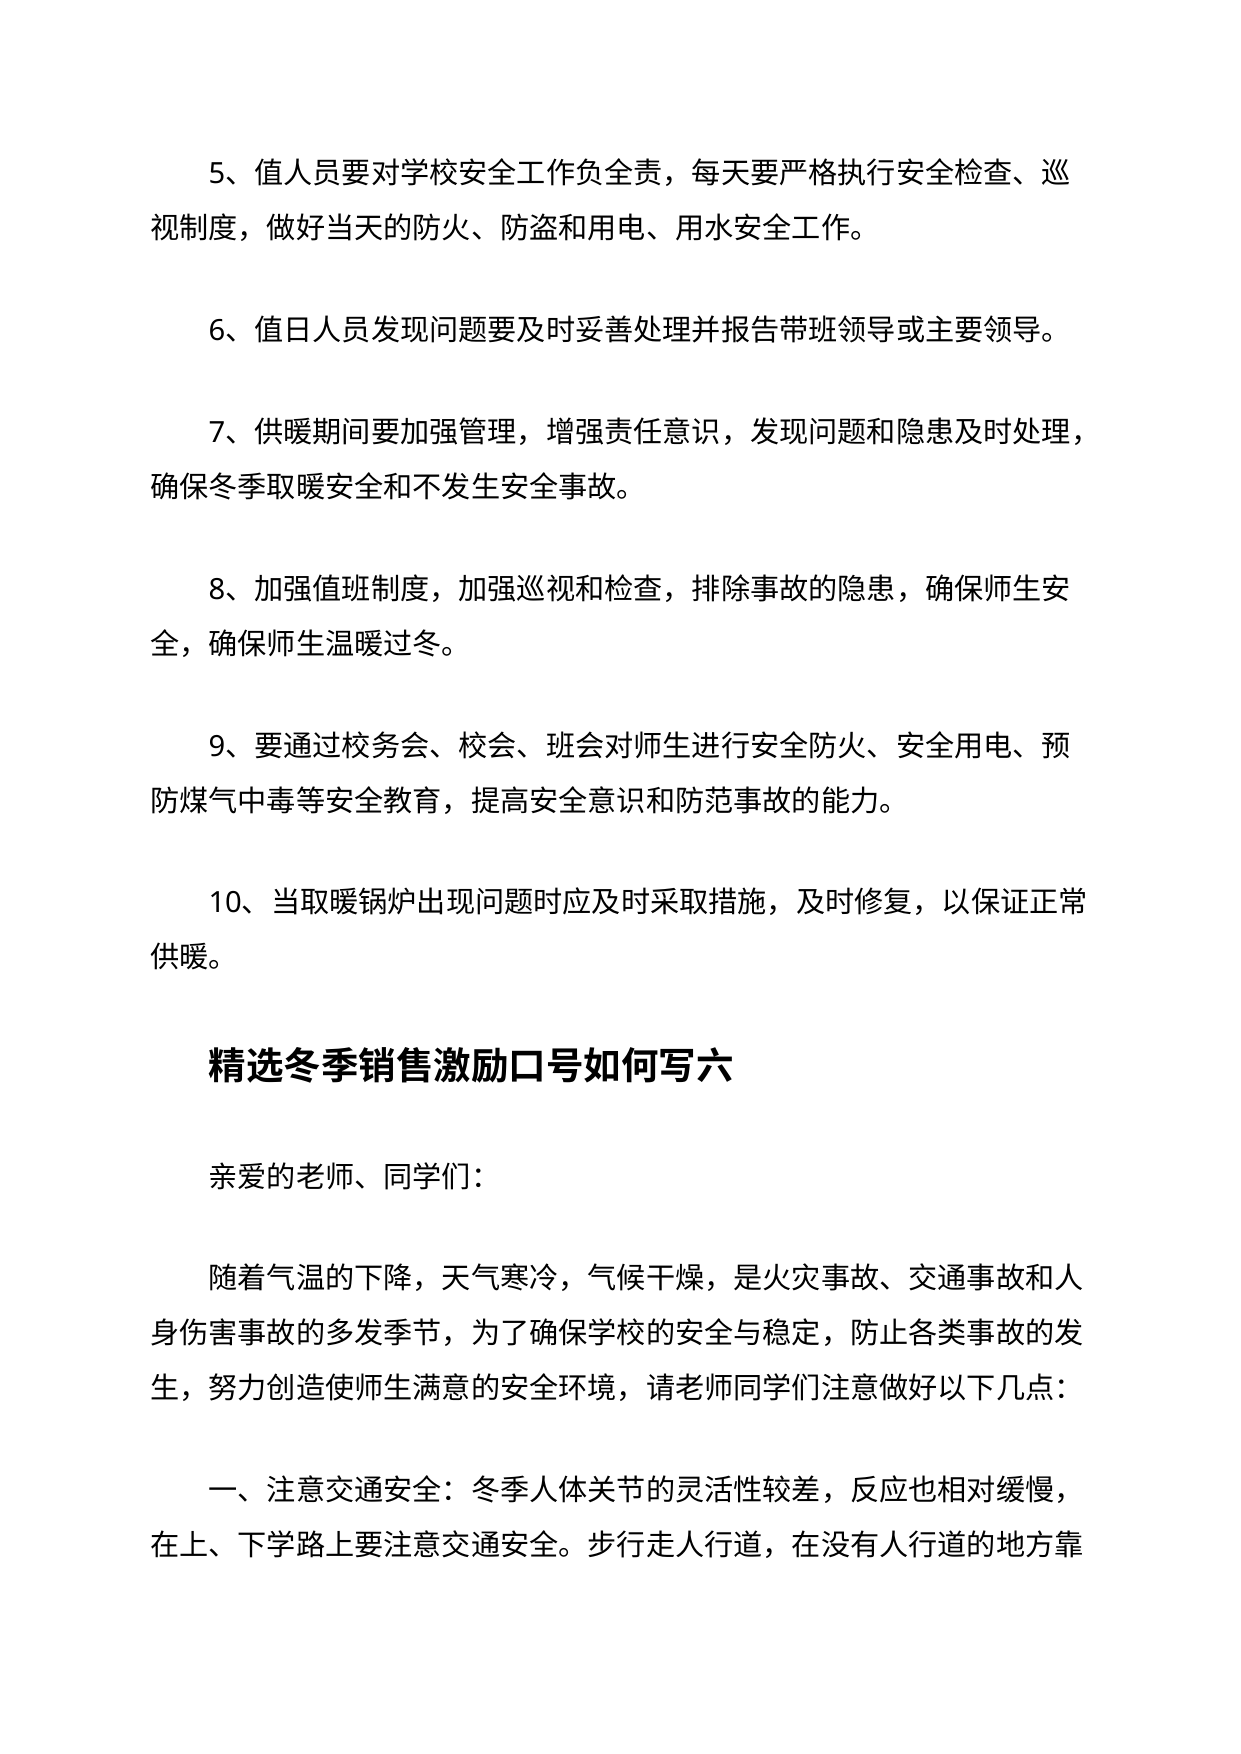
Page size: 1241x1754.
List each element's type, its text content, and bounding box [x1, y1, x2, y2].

text 随着气温的下降，天气寒冷，气候干燥，是火灾事故、交通事故和人身伤害事故的多发季节，为了确保学校的安全与稳定，防止各类事故的发生，努力创造使师生满意的安全环境，请老师同学们注意做好以下几点： [150, 1255, 1090, 1407]
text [150, 1467, 1090, 1564]
text 6、值日人员发现问题要及时妥善处理并报告带班领导或主要领导。 [150, 307, 1090, 349]
text 精选冬季销售激励口号如何写六 [150, 1036, 1090, 1090]
text 5、值人员要对学校安全工作负全责，每天要严格执行安全检查、巡视制度，做好当天的防火、防盗和用电、用水安全工作。 [150, 150, 1090, 247]
text 8、加强值班制度，加强巡视和检查，排除事故的隐患，确保师生安全，确保师生温暖过冬。 [150, 566, 1090, 663]
text 7、供暖期间要加强管理，增强责任意识，发现问题和隐患及时处理，确保冬季取暖安全和不发生安全事故。 [150, 409, 1090, 506]
text 10、当取暖锅炉出现问题时应及时采取措施，及时修复，以保证正常供暖。 [150, 879, 1090, 976]
text 9、要通过校务会、校会、班会对师生进行安全防火、安全用电、预防煤气中毒等安全教育，提高安全意识和防范事故的能力。 [150, 722, 1090, 819]
text 亲爱的老师、同学们： [150, 1153, 1090, 1196]
